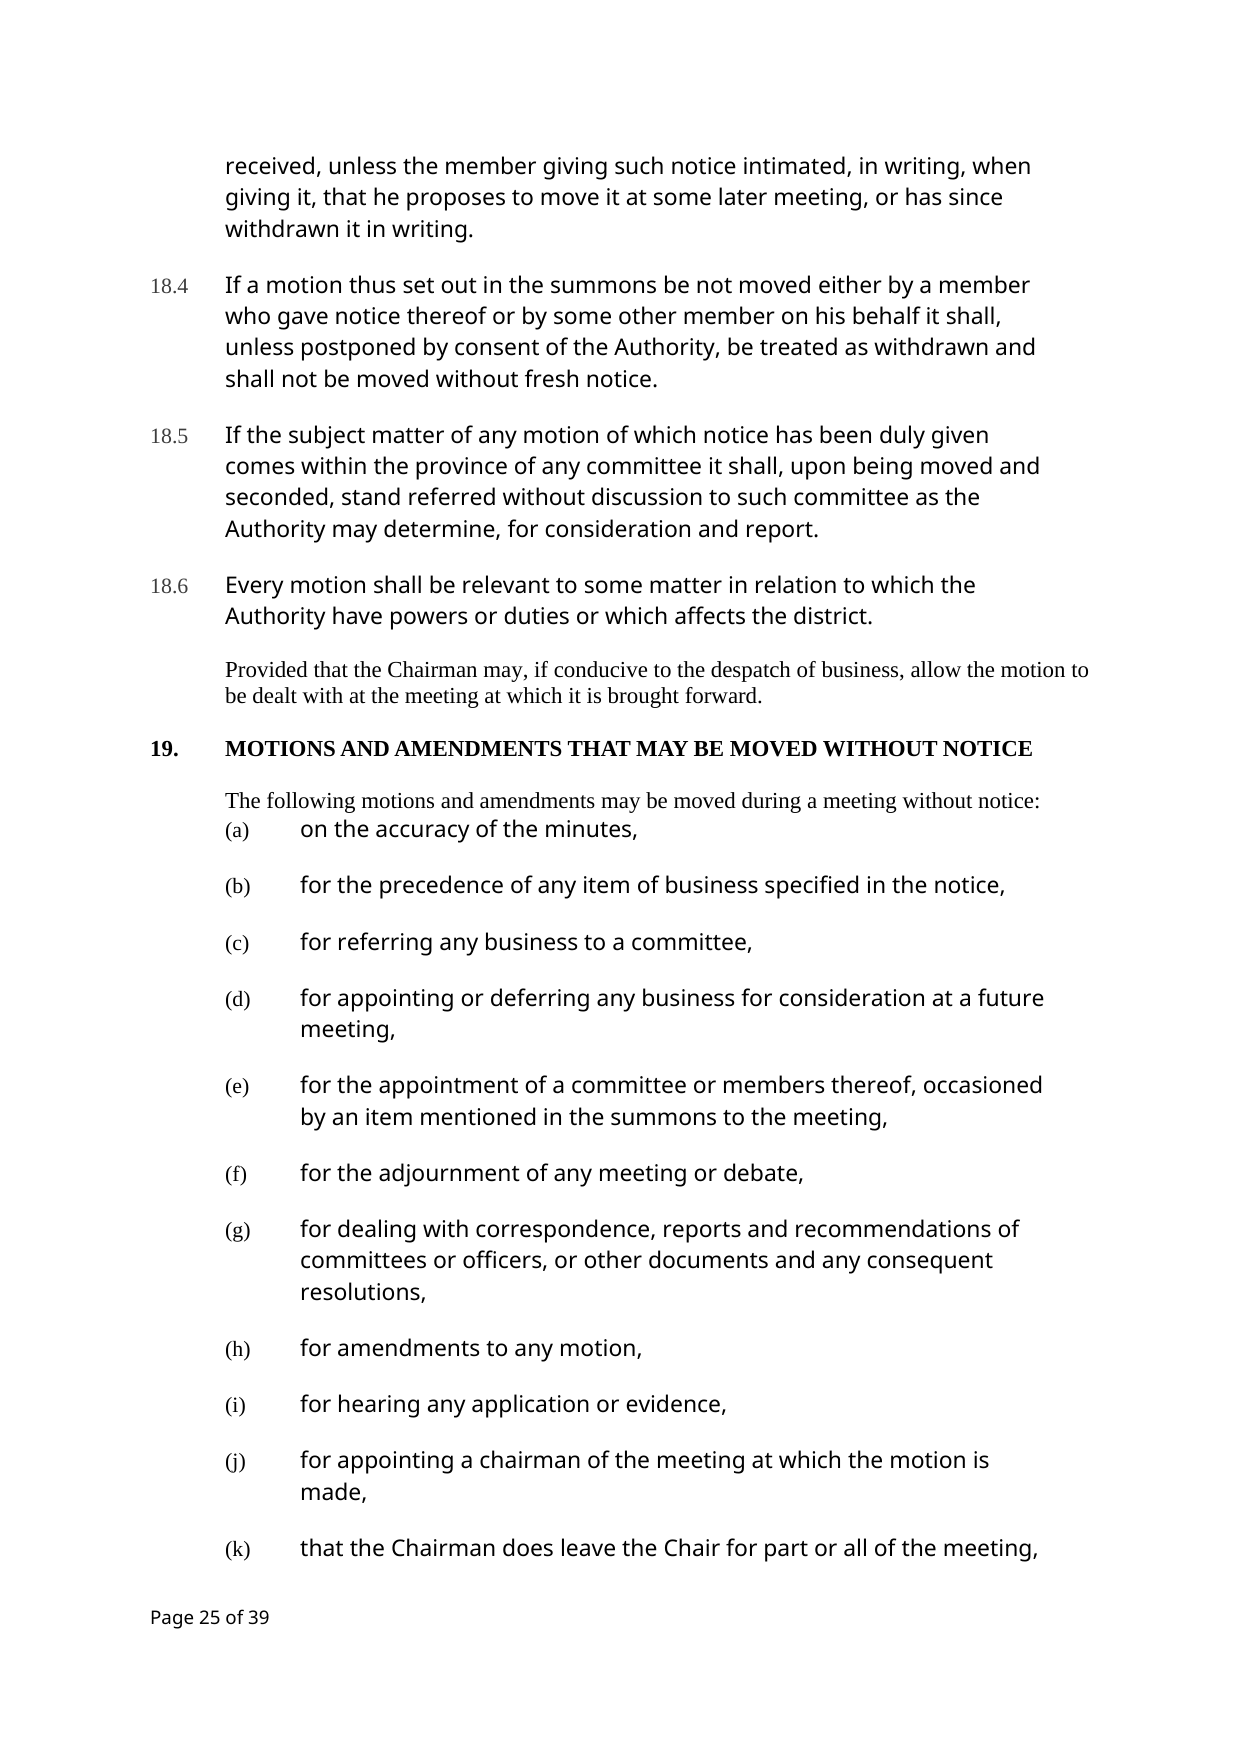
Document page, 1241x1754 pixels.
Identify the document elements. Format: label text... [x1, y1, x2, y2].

subtitle Every motion shall be relevant to some matter in relation to which the Authority have powers or duties or which affects the district. [150, 569, 1053, 631]
subtitle If the subject matter of any motion of which notice has been duly given comes within the province of any committee it shall, upon being moved and seconded, stand referred without discussion to such committee as the Authority may determine, for consideration and report. [150, 419, 1053, 544]
subtitle for amendments to any motion, [225, 1332, 1053, 1363]
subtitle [150, 150, 1053, 244]
subtitle for the precedence of any item of business specified in the notice, [225, 869, 1053, 901]
subtitle for appointing or deferring any business for consideration at a future meeting, [225, 982, 1053, 1044]
subtitle for hearing any application or evidence, [225, 1388, 1053, 1419]
subtitle for appointing a chairman of the meeting at which the motion is made, [225, 1444, 1053, 1507]
subtitle for dealing with correspondence, reports and recommendations of committees or officers, or other documents and any consequent resolutions, [225, 1213, 1053, 1307]
subtitle on the accuracy of the minutes, [225, 813, 1053, 844]
text The following motions and amendments may be moved during a meeting without notice: [150, 787, 1090, 813]
subtitle for the adjournment of any meeting or debate, [225, 1157, 1053, 1188]
subtitle for referring any business to a committee, [225, 926, 1053, 957]
text Provided that the Chairman may, if conducive to the despatch of business, allow the motion to be dealt with at the meeting at which it is brought forward. [225, 656, 1090, 709]
subtitle for the appointment of a committee or members thereof, occasioned by an item mentioned in the summons to the meeting, [225, 1069, 1053, 1132]
subtitle that the Chairman does leave the Chair for part or all of the meeting, [225, 1532, 1053, 1563]
subtitle MOTIONS AND AMENDMENTS THAT MAY BE MOVED WITHOUT NOTICE [150, 735, 1075, 762]
subtitle If a motion thus set out in the summons be not moved either by a member who gave notice thereof or by some other member on his behalf it shall, unless postponed by consent of the Authority, be treated as withdrawn and shall not be moved without fresh notice. [150, 269, 1053, 394]
